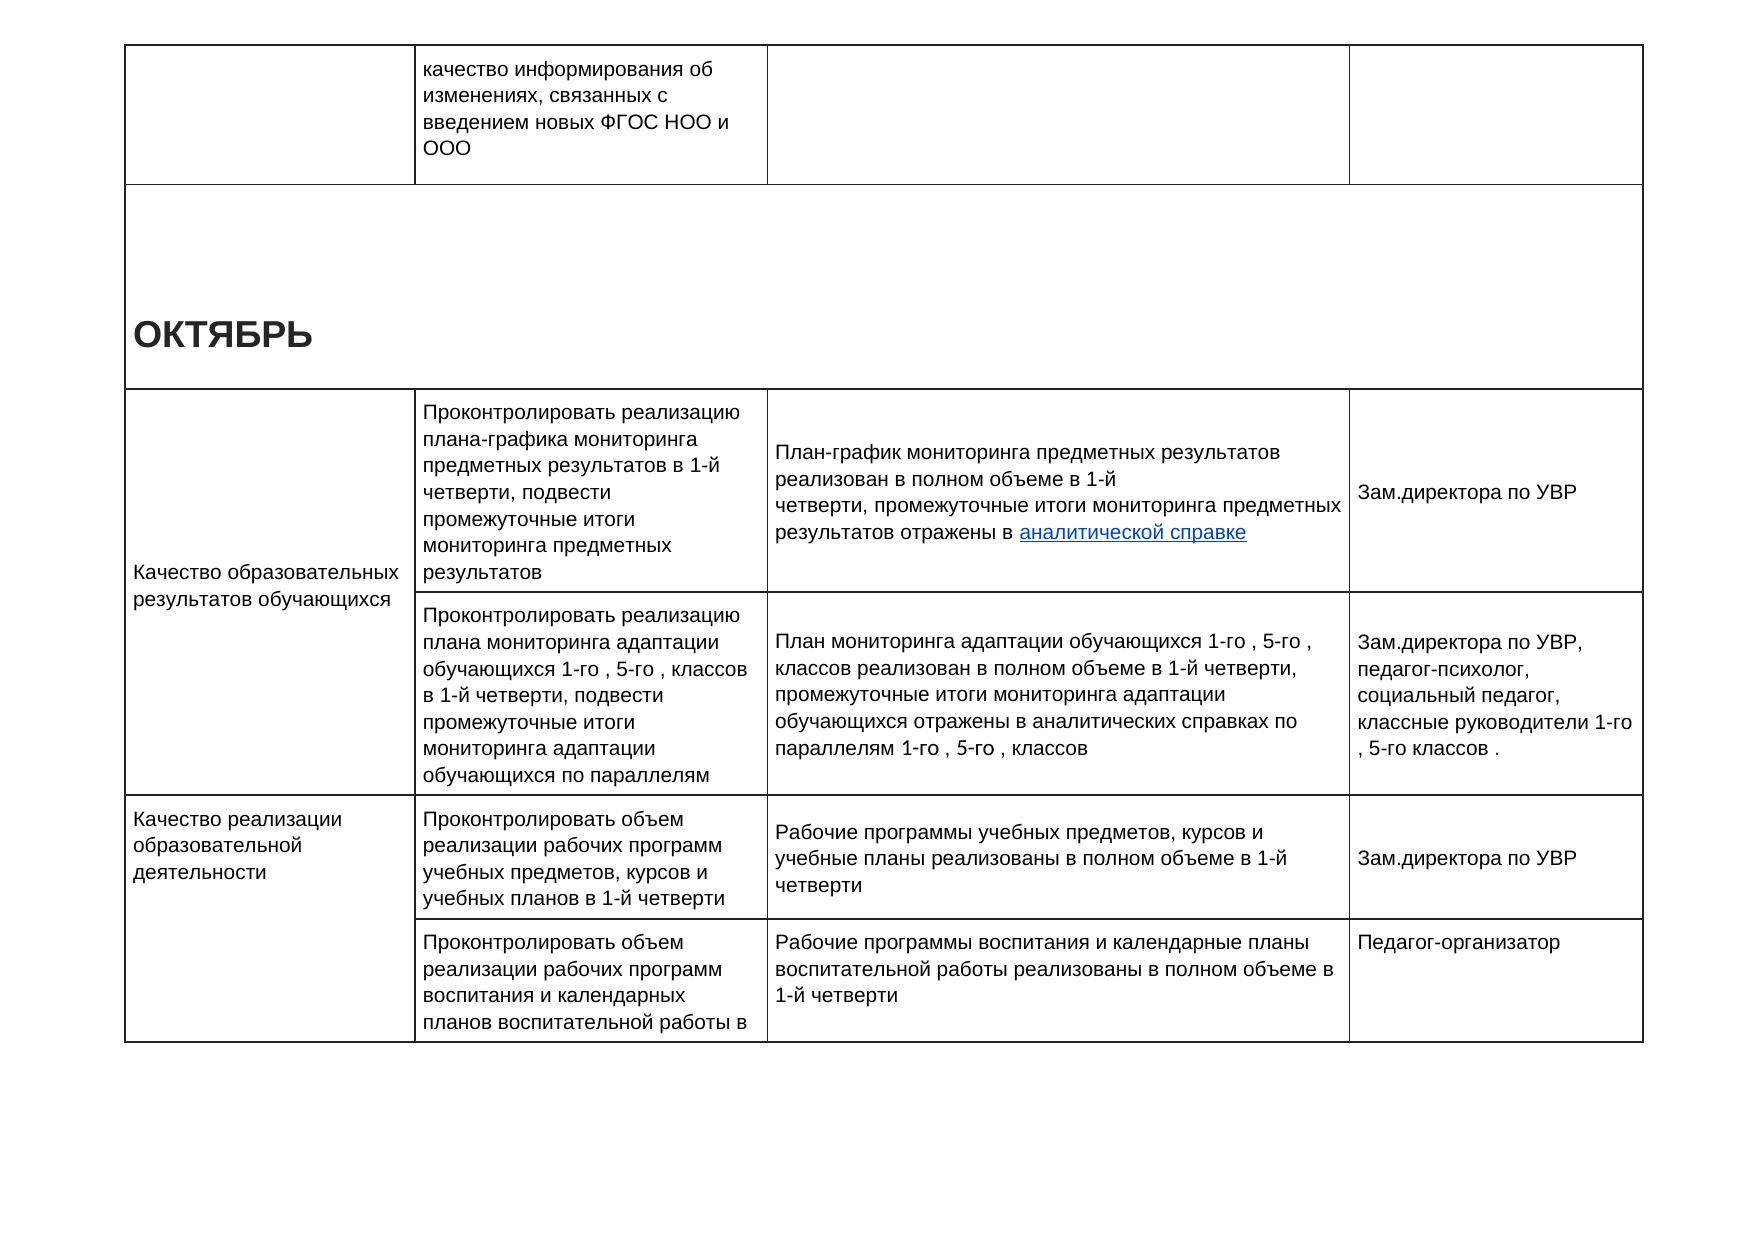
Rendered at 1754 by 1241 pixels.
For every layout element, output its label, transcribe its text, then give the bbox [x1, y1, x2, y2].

table_cell Рабочие программы учебных предметов, курсов и учебные планы реализованы в полном объеме в 1-й четверти [768, 796, 1349, 918]
table_cell Зам.директора по УВР [1350, 796, 1642, 918]
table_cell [416, 920, 767, 1041]
table_cell Проконтролировать реализацию плана мониторинга адаптации обучающихся 1-го , 5-го , классов в 1-й четверти, подвести промежуточные итоги мониторинга адаптации обучающихся по параллелям [416, 593, 767, 794]
table_cell Проконтролировать реализацию плана-графика мониторинга предметных результатов в 1-й четверти, подвести промежуточные итоги мониторинга предметных результатов [416, 390, 767, 591]
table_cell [768, 920, 1349, 1041]
table_cell План-график мониторинга предметных результатов реализован в полном объеме в 1-й четверти, промежуточные итоги мониторинга предметных результатов отражены в аналитической справке [768, 390, 1349, 591]
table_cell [416, 46, 767, 183]
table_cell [1350, 46, 1642, 183]
table_cell Качество реализации образовательной деятельности [126, 796, 414, 1041]
table_cell Зам.директора по УВР [1350, 390, 1642, 591]
table_cell Зам.директора по УВР, педагог-психолог, социальный педагог, классные руководители 1-го , 5-го классов . [1350, 593, 1642, 794]
table_cell Проконтролировать объем реализации рабочих программ учебных предметов, курсов и учебных планов в 1-й четверти [416, 796, 767, 918]
table_cell ОКТЯБРЬ [126, 185, 1642, 388]
table_cell Педагог-организатор [1350, 920, 1642, 1041]
table_cell План мониторинга адаптации обучающихся 1-го , 5-го , классов реализован в полном объеме в 1-й четверти, промежуточные итоги мониторинга адаптации обучающихся отражены в аналитических справках по параллелям 1-го , 5-го , классов [768, 593, 1349, 794]
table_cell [768, 46, 1349, 183]
table_cell Качество образовательных результатов обучающихся [126, 390, 414, 794]
